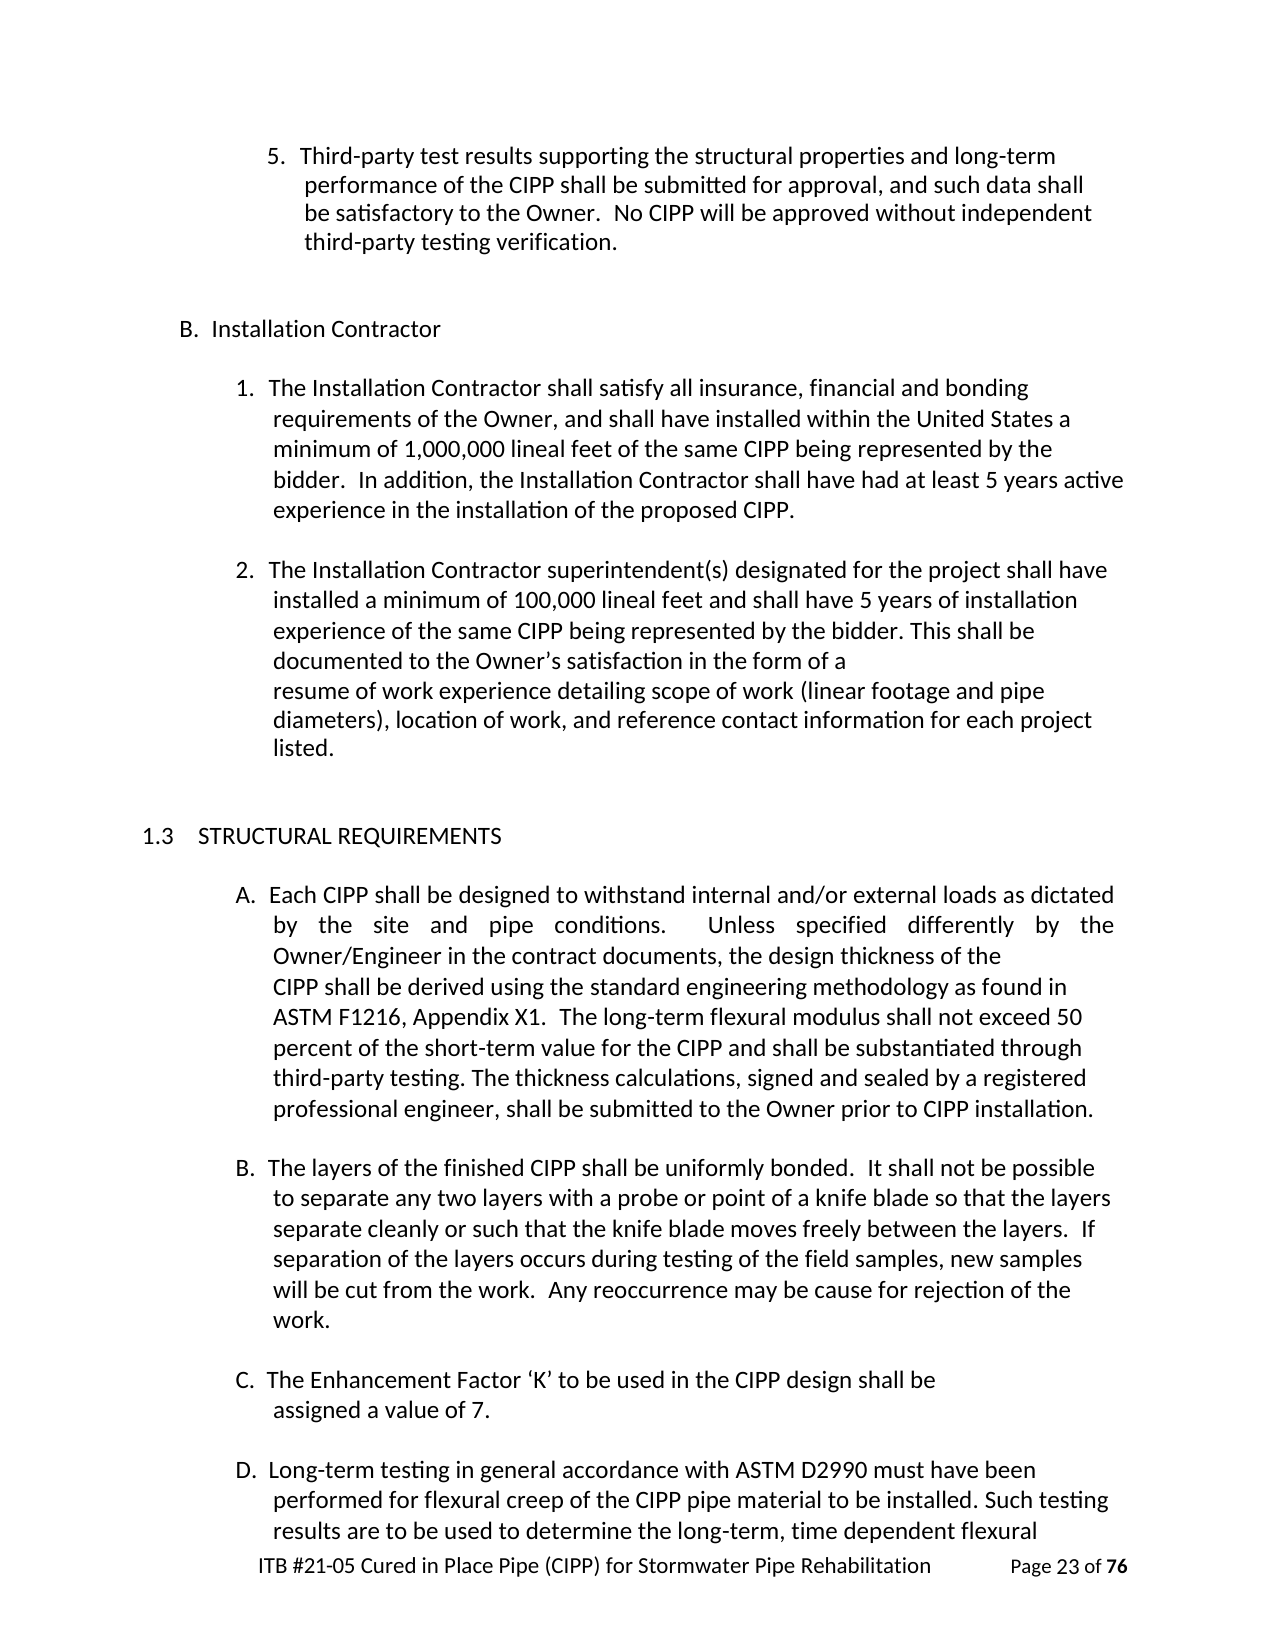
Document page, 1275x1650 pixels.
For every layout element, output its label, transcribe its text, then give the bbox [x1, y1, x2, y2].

text 1.3 STRUCTURAL REQUIREMENTS [142, 820, 1139, 850]
text B. The layers of the finished CIPP shall be uniformly bonded. It shall not be possible to separate any two layers with a probe or point of a knife blade so that the layers separate cleanly or such that the knife blade moves freely between the layers. If separation of the layers occurs during testing of the field samples, new samples will be cut from the work. Any reoccurrence may be cause for rejection of the work. [235, 1152, 1122, 1335]
text 2. The Installation Contractor superintendent(s) designated for the project shall have installed a minimum of 100,000 lineal feet and shall have 5 years of installation experience of the same CIPP being represented by the bidder. This shall be documented to the Owner’s satisfaction in the form of a [235, 554, 1129, 676]
text 1. The Installation Contractor shall satisfy all insurance, financial and bonding requirements of the Owner, and shall have installed within the United States a minimum of 1,000,000 lineal feet of the same CIPP being represented by the bidder. In addition, the Installation Contractor shall have had at least 5 years active experience in the installation of the proposed CIPP. [235, 373, 1127, 525]
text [235, 1454, 1128, 1545]
text A. Each CIPP shall be designed to withstand internal and/or external loads as dictated by the site and pipe conditions. Unless specified differently by the Owner/Engineer in the contract documents, the design thickness of the [235, 879, 1114, 971]
text assigned a value of 7. [273, 1394, 1139, 1425]
text C. The Enhancement Factor ‘K’ to be used in the CIPP design shall be [235, 1364, 1139, 1394]
text 5. Third-party test results supporting the structural properties and long-term performance of the CIPP shall be submitted for approval, and such data shall be satisfactory to the Owner. No CIPP will be approved without independent third-party testing verification. [267, 142, 1110, 256]
text CIPP shall be derived using the standard engineering methodology as found in ASTM F1216, Appendix X1. The long-term flexural modulus shall not exceed 50 percent of the short-term value for the CIPP and shall be substantiated through third-party testing. The thickness calculations, signed and sealed by a registered professional engineer, shall be submitted to the Owner prior to CIPP installation. [273, 971, 1131, 1123]
text resume of work experience detailing scope of work (linear footage and pipe diameters), location of work, and reference contact information for each project listed. [273, 676, 1119, 763]
text B. Installation Contractor [179, 313, 1139, 344]
